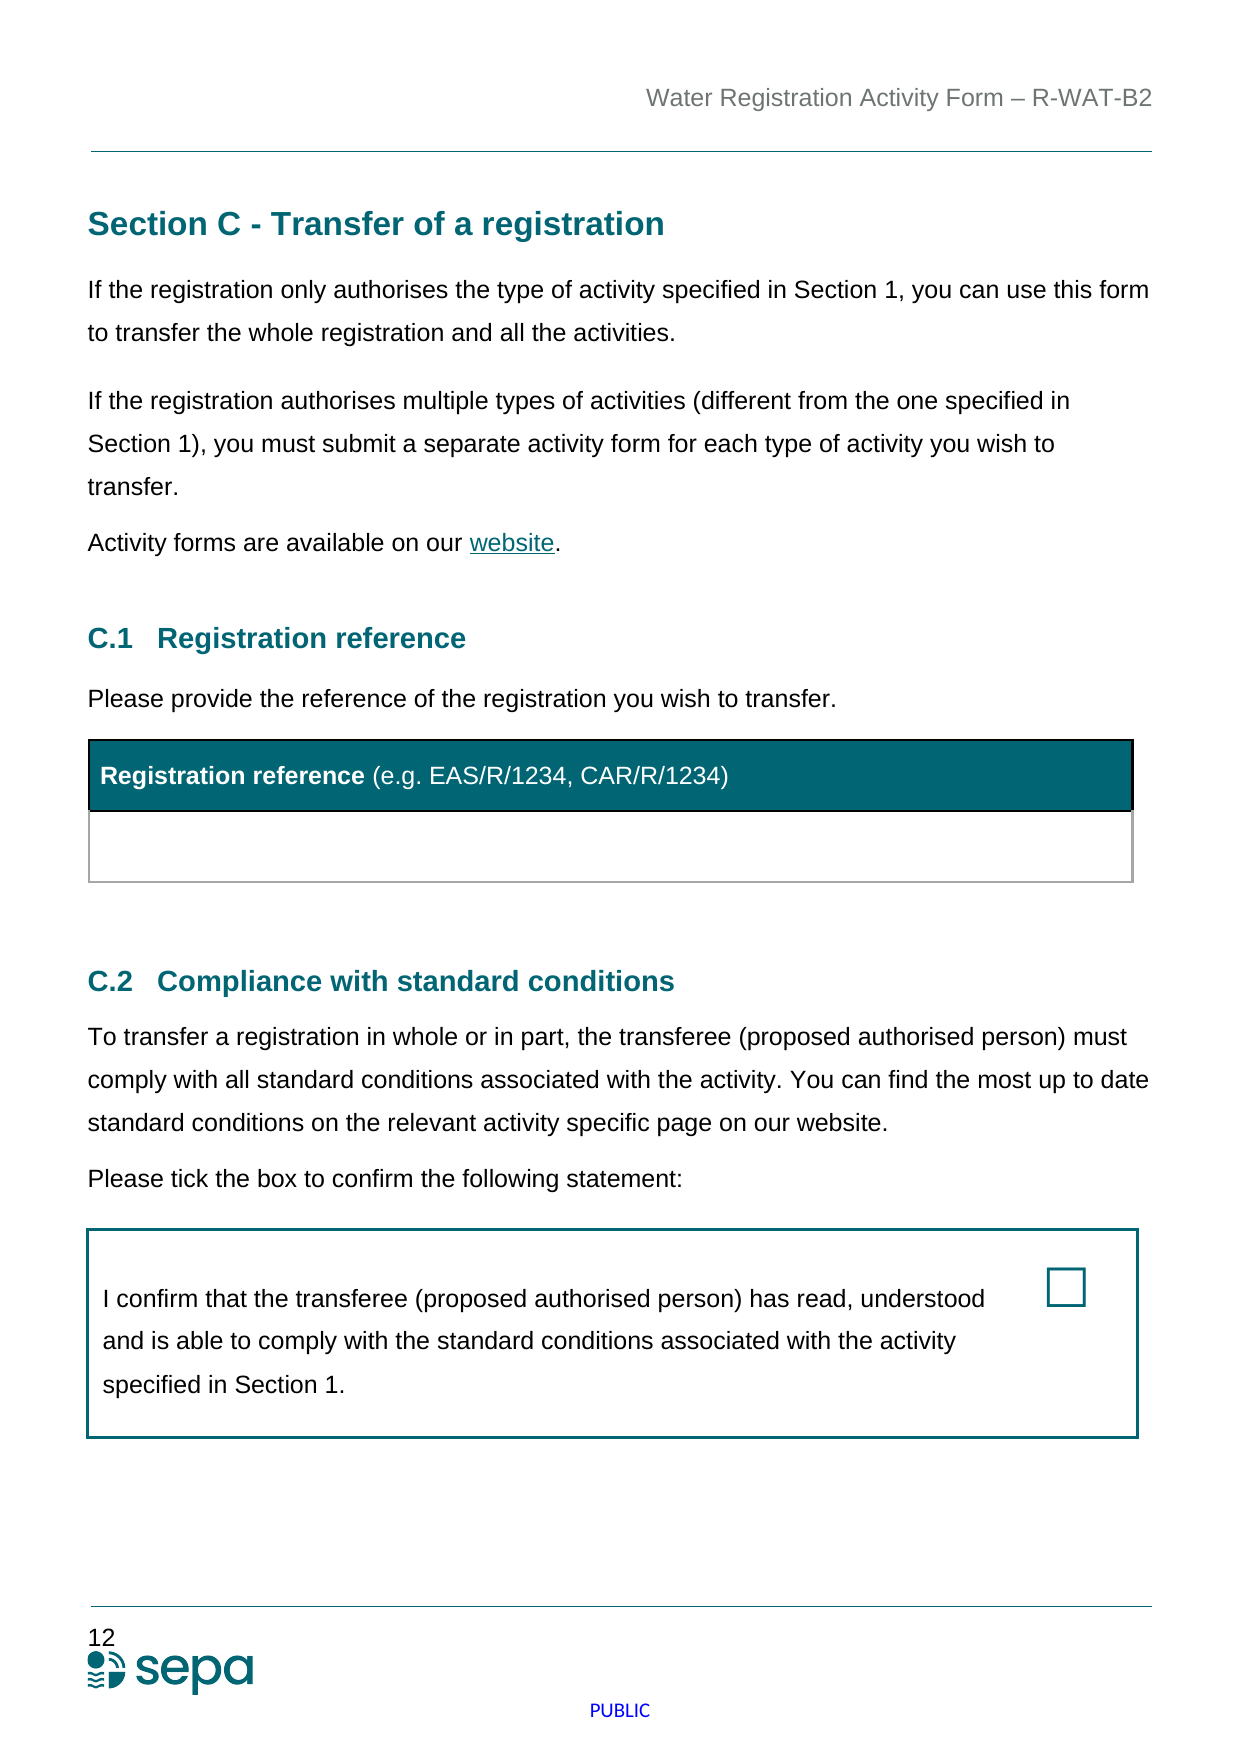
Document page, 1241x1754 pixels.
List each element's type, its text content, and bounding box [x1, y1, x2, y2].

text To transfer a registration in whole or in part, the transferee (proposed authorised person) must comply with all standard conditions associated with the activity. You can find the most up to date standard conditions on the relevant activity specific page on our website. [87, 1022, 1153, 1137]
subtitle C.1 Registration reference [87, 621, 1153, 654]
text If the registration authorises multiple types of activities (different from the one specified in Section 1), you must submit a separate activity form for each type of activity you wish to transfer. [87, 386, 1153, 501]
text If the registration only authorises the type of activity specified in Section 1, you can use this form to transfer the whole registration and all the activities. [87, 274, 1153, 346]
text Please tick the box to confirm the following statement: [87, 1164, 1153, 1193]
subtitle C.2 Compliance with standard conditions [87, 964, 1153, 997]
text Please provide the reference of the registration you wish to transfer. [87, 684, 1153, 712]
subtitle Section C - Transfer of a registration [87, 204, 1153, 243]
table_header Registration reference (e.g. EAS/R/1234, CAR/R/1234) [90, 741, 1131, 810]
picture [87, 1651, 253, 1695]
table_cell [90, 812, 1131, 881]
text Activity forms are available on our website. [87, 528, 1153, 556]
